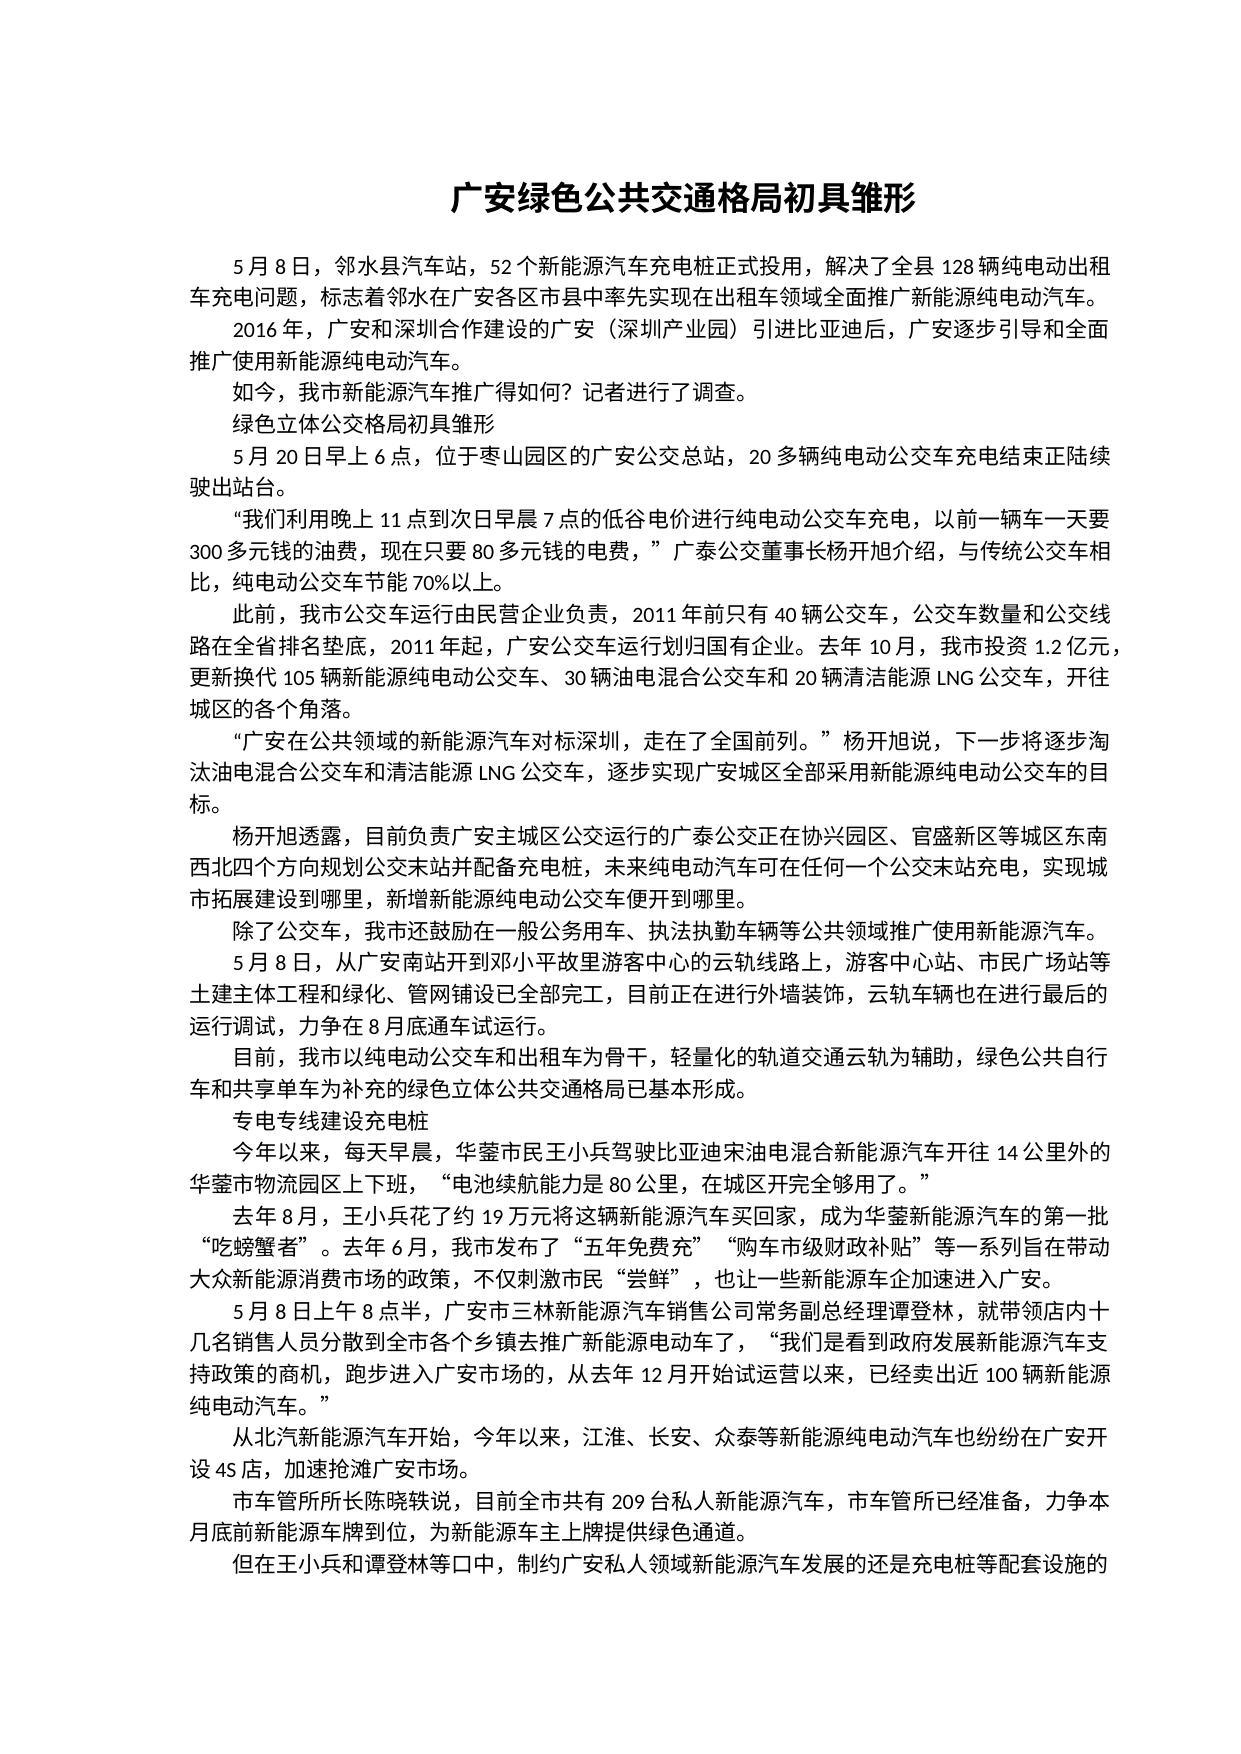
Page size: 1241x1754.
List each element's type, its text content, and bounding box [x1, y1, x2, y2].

text 去年8月，王小兵花了约19万元将这辆新能源汽车买回家，成为华蓥新能源汽车的第一批“吃螃蟹者”。去年6月，我市发布了“五年免费充”“购车市级财政补贴”等一系列旨在带动大众新能源消费市场的政策，不仅刺激市民“尝鲜”，也让一些新能源车企加速进入广安。 [189, 1199, 1111, 1294]
text 目前，我市以纯电动公交车和出租车为骨干，轻量化的轨道交通云轨为辅助，绿色公共自行车和共享单车为补充的绿色立体公共交通格局已基本形成。 [189, 1040, 1111, 1104]
text 5月20日早上6点，位于枣山园区的广安公交总站，20多辆纯电动公交车充电结束正陆续驶出站台。 [189, 439, 1111, 502]
text 5月8日，从广安南站开到邓小平故里游客中心的云轨线路上，游客中心站、市民广场站等土建主体工程和绿化、管网铺设已全部完工，目前正在进行外墙装饰，云轨车辆也在进行最后的运行调试，力争在8月底通车试运行。 [189, 945, 1111, 1040]
text 2016年，广安和深圳合作建设的广安（深圳产业园）引进比亚迪后，广安逐步引导和全面推广使用新能源纯电动汽车。 [189, 312, 1111, 375]
text 此前，我市公交车运行由民营企业负责，2011年前只有40辆公交车，公交车数量和公交线路在全省排名垫底，2011年起，广安公交车运行划归国有企业。去年10月，我市投资1.2亿元，更新换代105辆新能源纯电动公交车、30辆油电混合公交车和20辆清洁能源LNG公交车，开往城区的各个角落。 [189, 597, 1111, 724]
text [189, 1547, 1111, 1579]
text 从北汽新能源汽车开始，今年以来，江淮、长安、众泰等新能源纯电动汽车也纷纷在广安开设4S店，加速抢滩广安市场。 [189, 1420, 1111, 1484]
text 除了公交车，我市还鼓励在一般公务用车、执法执勤车辆等公共领域推广使用新能源汽车。 [189, 914, 1111, 945]
text 专电专线建设充电桩 [189, 1104, 1111, 1135]
text 5月8日，邻水县汽车站，52个新能源汽车充电桩正式投用，解决了全县128辆纯电动出租车充电问题，标志着邻水在广安各区市县中率先实现在出租车领域全面推广新能源纯电动汽车。 [189, 249, 1111, 312]
text 绿色立体公交格局初具雏形 [189, 407, 1111, 439]
subtitle 广安绿色公共交通格局初具雏形 [189, 171, 1111, 219]
text 5月8日上午8点半，广安市三林新能源汽车销售公司常务副总经理谭登林，就带领店内十几名销售人员分散到全市各个乡镇去推广新能源电动车了，“我们是看到政府发展新能源汽车支持政策的商机，跑步进入广安市场的，从去年12月开始试运营以来，已经卖出近100辆新能源纯电动汽车。” [189, 1294, 1111, 1420]
text “我们利用晚上11点到次日早晨7点的低谷电价进行纯电动公交车充电，以前一辆车一天要300多元钱的油费，现在只要80多元钱的电费，”广泰公交董事长杨开旭介绍，与传统公交车相比，纯电动公交车节能70%以上。 [189, 502, 1111, 597]
text 今年以来，每天早晨，华蓥市民王小兵驾驶比亚迪宋油电混合新能源汽车开往14公里外的华蓥市物流园区上下班，“电池续航能力是80公里，在城区开完全够用了。” [189, 1135, 1111, 1199]
text 如今，我市新能源汽车推广得如何？记者进行了调查。 [189, 375, 1111, 407]
text “广安在公共领域的新能源汽车对标深圳，走在了全国前列。”杨开旭说，下一步将逐步淘汰油电混合公交车和清洁能源LNG公交车，逐步实现广安城区全部采用新能源纯电动公交车的目标。 [189, 724, 1111, 819]
text 市车管所所长陈晓轶说，目前全市共有209台私人新能源汽车，市车管所已经准备，力争本月底前新能源车牌到位，为新能源车主上牌提供绿色通道。 [189, 1484, 1111, 1547]
text 杨开旭透露，目前负责广安主城区公交运行的广泰公交正在协兴园区、官盛新区等城区东南西北四个方向规划公交末站并配备充电桩，未来纯电动汽车可在任何一个公交末站充电，实现城市拓展建设到哪里，新增新能源纯电动公交车便开到哪里。 [189, 819, 1111, 914]
